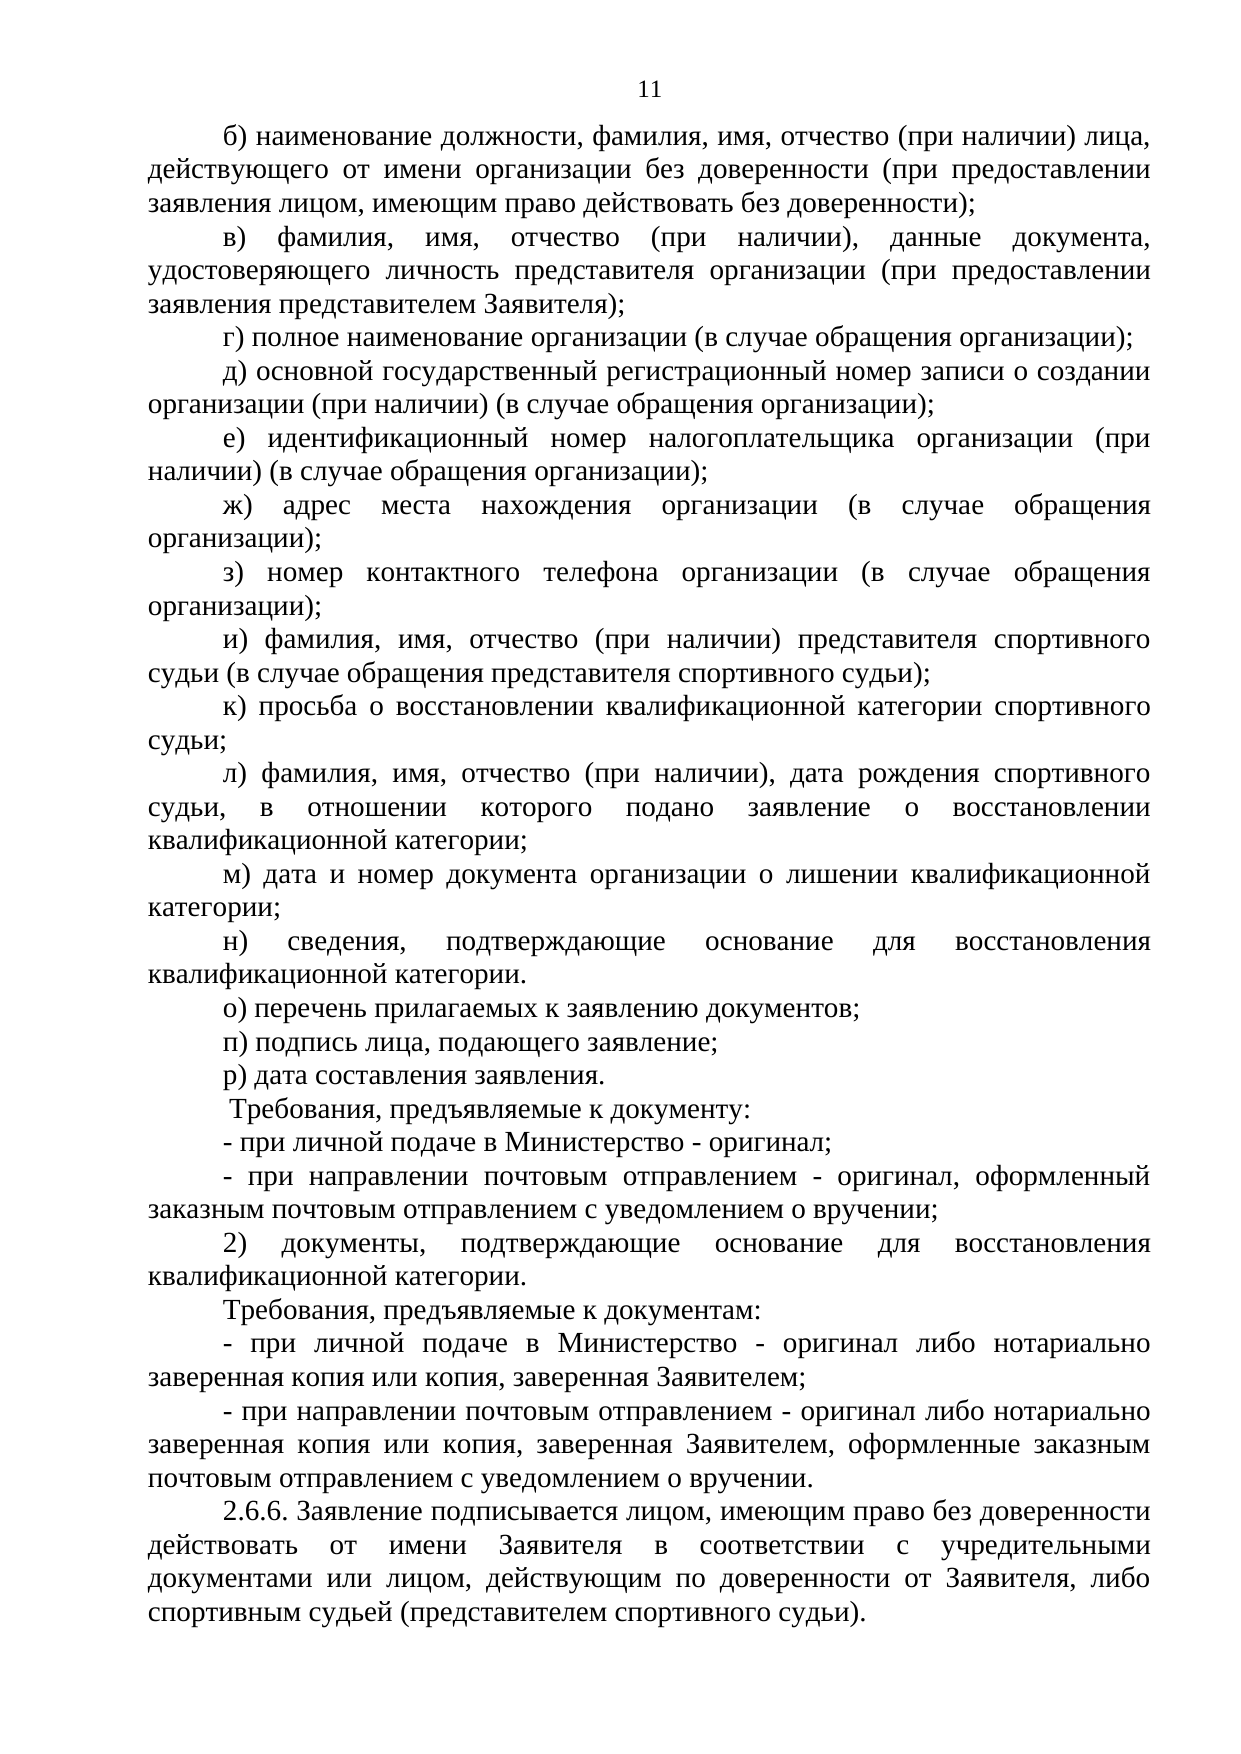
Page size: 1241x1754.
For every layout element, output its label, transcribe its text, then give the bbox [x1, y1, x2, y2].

text ж) адрес места нахождения организации (в случае обращения организации); [148, 487, 1152, 554]
text - при направлении почтовым отправлением - оригинал либо нотариально заверенная копия или копия, заверенная Заявителем, оформленные заказным почтовым отправлением с уведомлением о вручении. [148, 1393, 1152, 1493]
text - при направлении почтовым отправлением - оригинал, оформленный заказным почтовым отправлением с уведомлением о вручении; [148, 1158, 1152, 1225]
text п) подпись лица, подающего заявление; [148, 1024, 1152, 1057]
text е) идентификационный номер налогоплательщика организации (при наличии) (в случае обращения организации); [148, 420, 1152, 487]
text з) номер контактного телефона организации (в случае обращения организации); [148, 554, 1152, 621]
text к) просьба о восстановлении квалификационной категории спортивного судьи; [148, 688, 1152, 755]
text в) фамилия, имя, отчество (при наличии), данные документа, удостоверяющего личность представителя организации (при предоставлении заявления представителем Заявителя); [148, 219, 1152, 319]
text - при личной подаче в Министерство - оригинал либо нотариально заверенная копия или копия, заверенная Заявителем; [148, 1326, 1152, 1393]
text б) наименование должности, фамилия, имя, отчество (при наличии) лица, действующего от имени организации без доверенности (при предоставлении заявления лицом, имеющим право действовать без доверенности); [148, 118, 1152, 219]
text л) фамилия, имя, отчество (при наличии), дата рождения спортивного судьи, в отношении которого подано заявление о восстановлении квалификационной категории; [148, 755, 1152, 856]
text 2.6.6. Заявление подписывается лицом, имеющим право без доверенности действовать от имени Заявителя в соответствии с учредительными документами или лицом, действующим по доверенности от Заявителя, либо спортивным судьей (представителем спортивного судьи). [148, 1493, 1152, 1627]
text н) сведения, подтверждающие основание для восстановления квалификационной категории. [148, 923, 1152, 990]
text м) дата и номер документа организации о лишении квалификационной категории; [148, 856, 1152, 923]
text Требования, предъявляемые к документу: [148, 1091, 1152, 1124]
text о) перечень прилагаемых к заявлению документов; [148, 990, 1152, 1024]
text и) фамилия, имя, отчество (при наличии) представителя спортивного судьи (в случае обращения представителя спортивного судьи); [148, 621, 1152, 688]
text Требования, предъявляемые к документам: [148, 1292, 1152, 1326]
text г) полное наименование организации (в случае обращения организации); [148, 319, 1152, 353]
text д) основной государственный регистрационный номер записи о создании организации (при наличии) (в случае обращения организации); [148, 353, 1152, 420]
text - при личной подаче в Министерство - оригинал; [148, 1124, 1152, 1158]
text 2) документы, подтверждающие основание для восстановления квалификационной категории. [148, 1225, 1152, 1292]
text р) дата составления заявления. [148, 1057, 1152, 1091]
